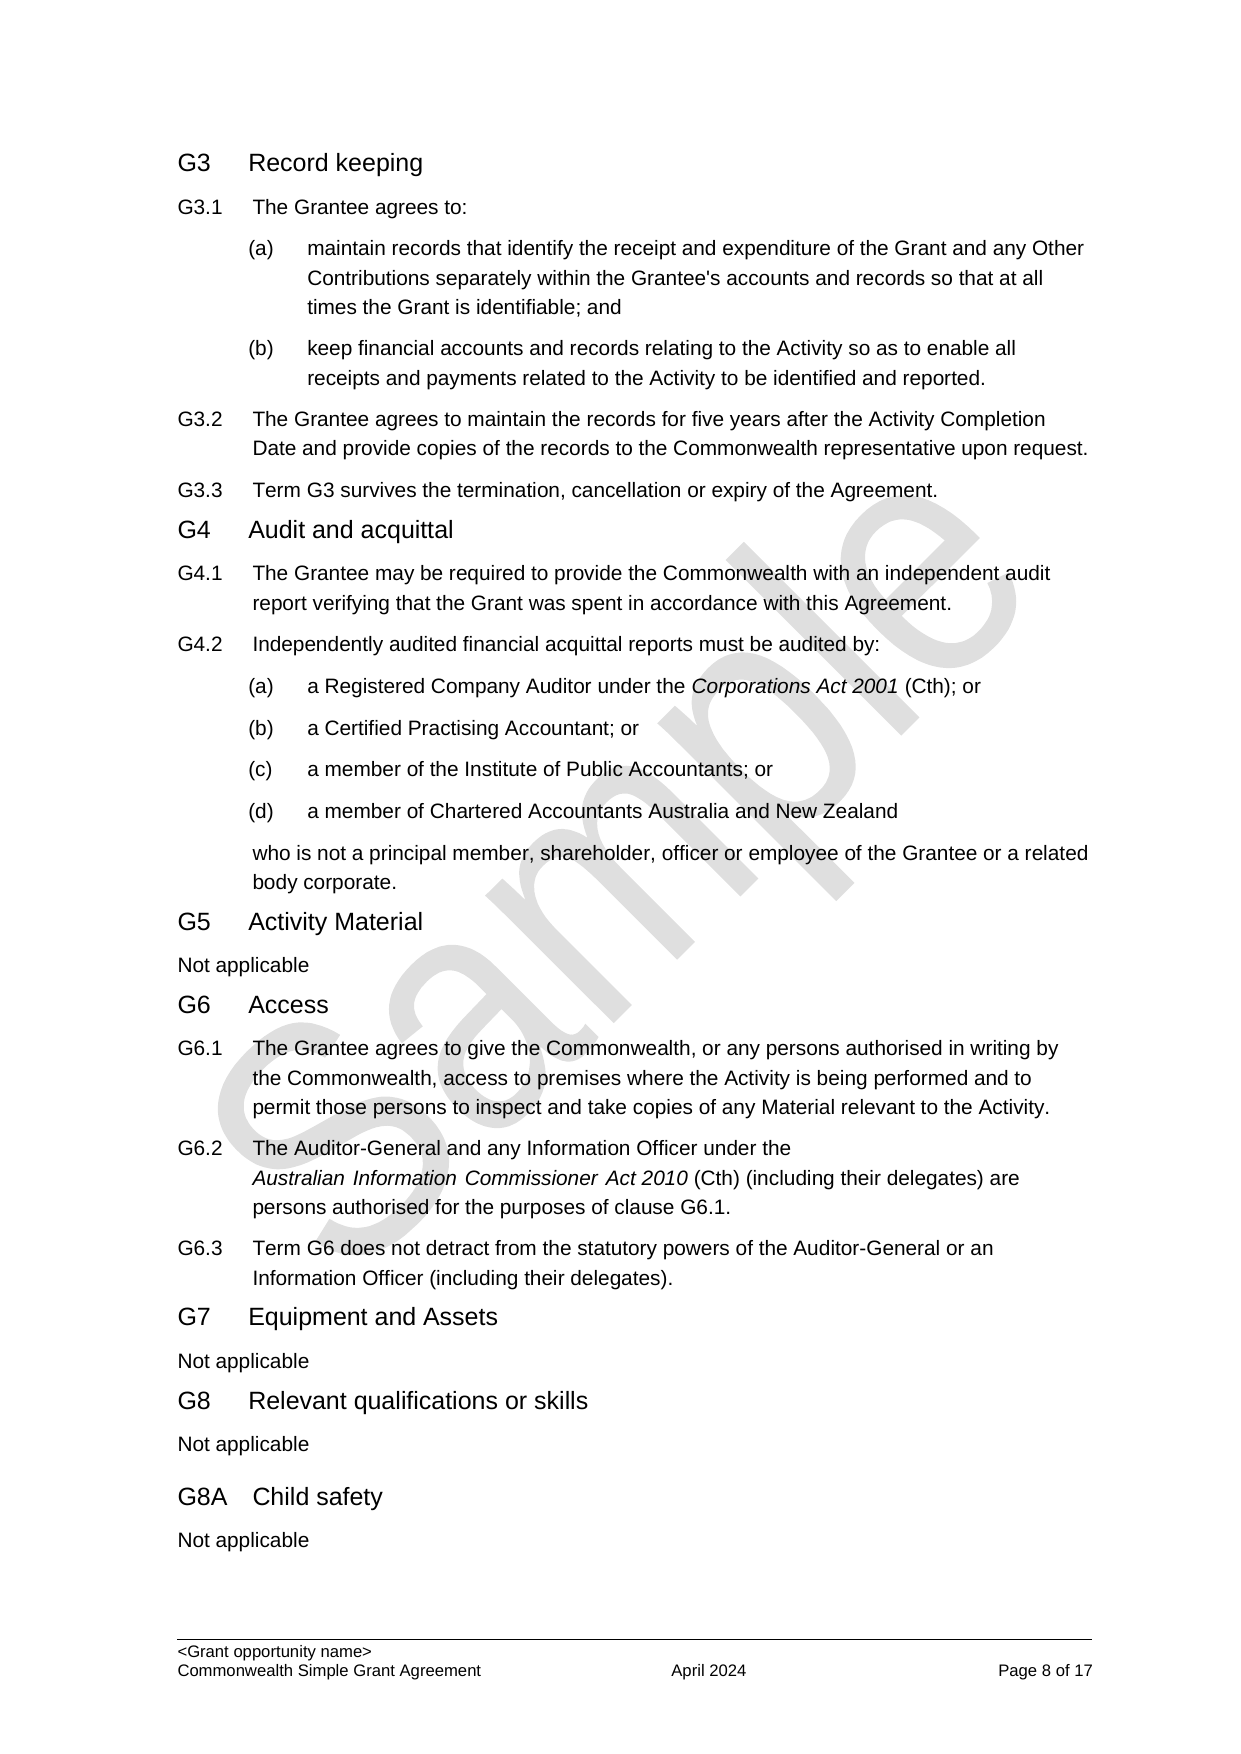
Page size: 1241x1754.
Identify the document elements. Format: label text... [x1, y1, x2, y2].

text (d) a member of Chartered Accountants Australia and New Zealand [248, 793, 1092, 823]
subtitle G8A Child safety [177, 1481, 1092, 1510]
subtitle Equipment and Assets [177, 1302, 1092, 1331]
text G3.3 Term G3 survives the termination, cancellation or expiry of the Agreement. [177, 473, 1092, 502]
text Not applicable [177, 1523, 1092, 1552]
subtitle Audit and acquittal [177, 514, 1092, 543]
subtitle Access [177, 989, 1092, 1018]
text G3.1 The Grantee agrees to: [177, 189, 1092, 218]
text (b) keep financial accounts and records relating to the Activity so as to enable all receipts and payments related to the Activity to be identified and reported. [248, 331, 1092, 389]
text Not applicable [177, 948, 1092, 977]
text G4.1 The Grantee may be required to provide the Commonwealth with an independent audit report verifying that the Grant was spent in accordance with this Agreement. [177, 556, 1092, 614]
subtitle Activity Material [177, 906, 1092, 935]
text Not applicable [177, 1343, 1092, 1373]
text G6.1 The Grantee agrees to give the Commonwealth, or any persons authorised in writing by the Commonwealth, access to premises where the Activity is being performed and to permit those persons to inspect and take copies of any Material relevant to the Activity. [177, 1031, 1092, 1118]
text (a) a Registered Company Auditor under the Corporations Act 2001 (Cth); or [248, 668, 1092, 698]
text (c) a member of the Institute of Public Accountants; or [248, 752, 1092, 781]
text Not applicable [177, 1427, 1092, 1456]
text (a) maintain records that identify the receipt and expenditure of the Grant and any Other Contributions separately within the Grantee's accounts and records so that at all times the Grant is identifiable; and [248, 231, 1092, 318]
text G6.3 Term G6 does not detract from the statutory powers of the Auditor-General or an Information Officer (including their delegates). [177, 1231, 1092, 1289]
text G3.2 The Grantee agrees to maintain the records for five years after the Activity Completion Date and provide copies of the records to the Commonwealth representative upon request. [177, 402, 1092, 460]
text who is not a principal member, shareholder, officer or employee of the Grantee or a related body corporate. [252, 835, 1092, 893]
subtitle Record keeping [177, 148, 1092, 177]
text (b) a Certified Practising Accountant; or [248, 710, 1092, 739]
text G6.2 The Auditor-General and any Information Officer under the Australian Information Commissioner Act 2010 (Cth) (including their delegates) are persons authorised for the purposes of clause G6.1. [177, 1131, 1092, 1218]
subtitle Relevant qualifications or skills [177, 1385, 1092, 1414]
text G4.2 Independently audited financial acquittal reports must be audited by: [177, 627, 1092, 656]
